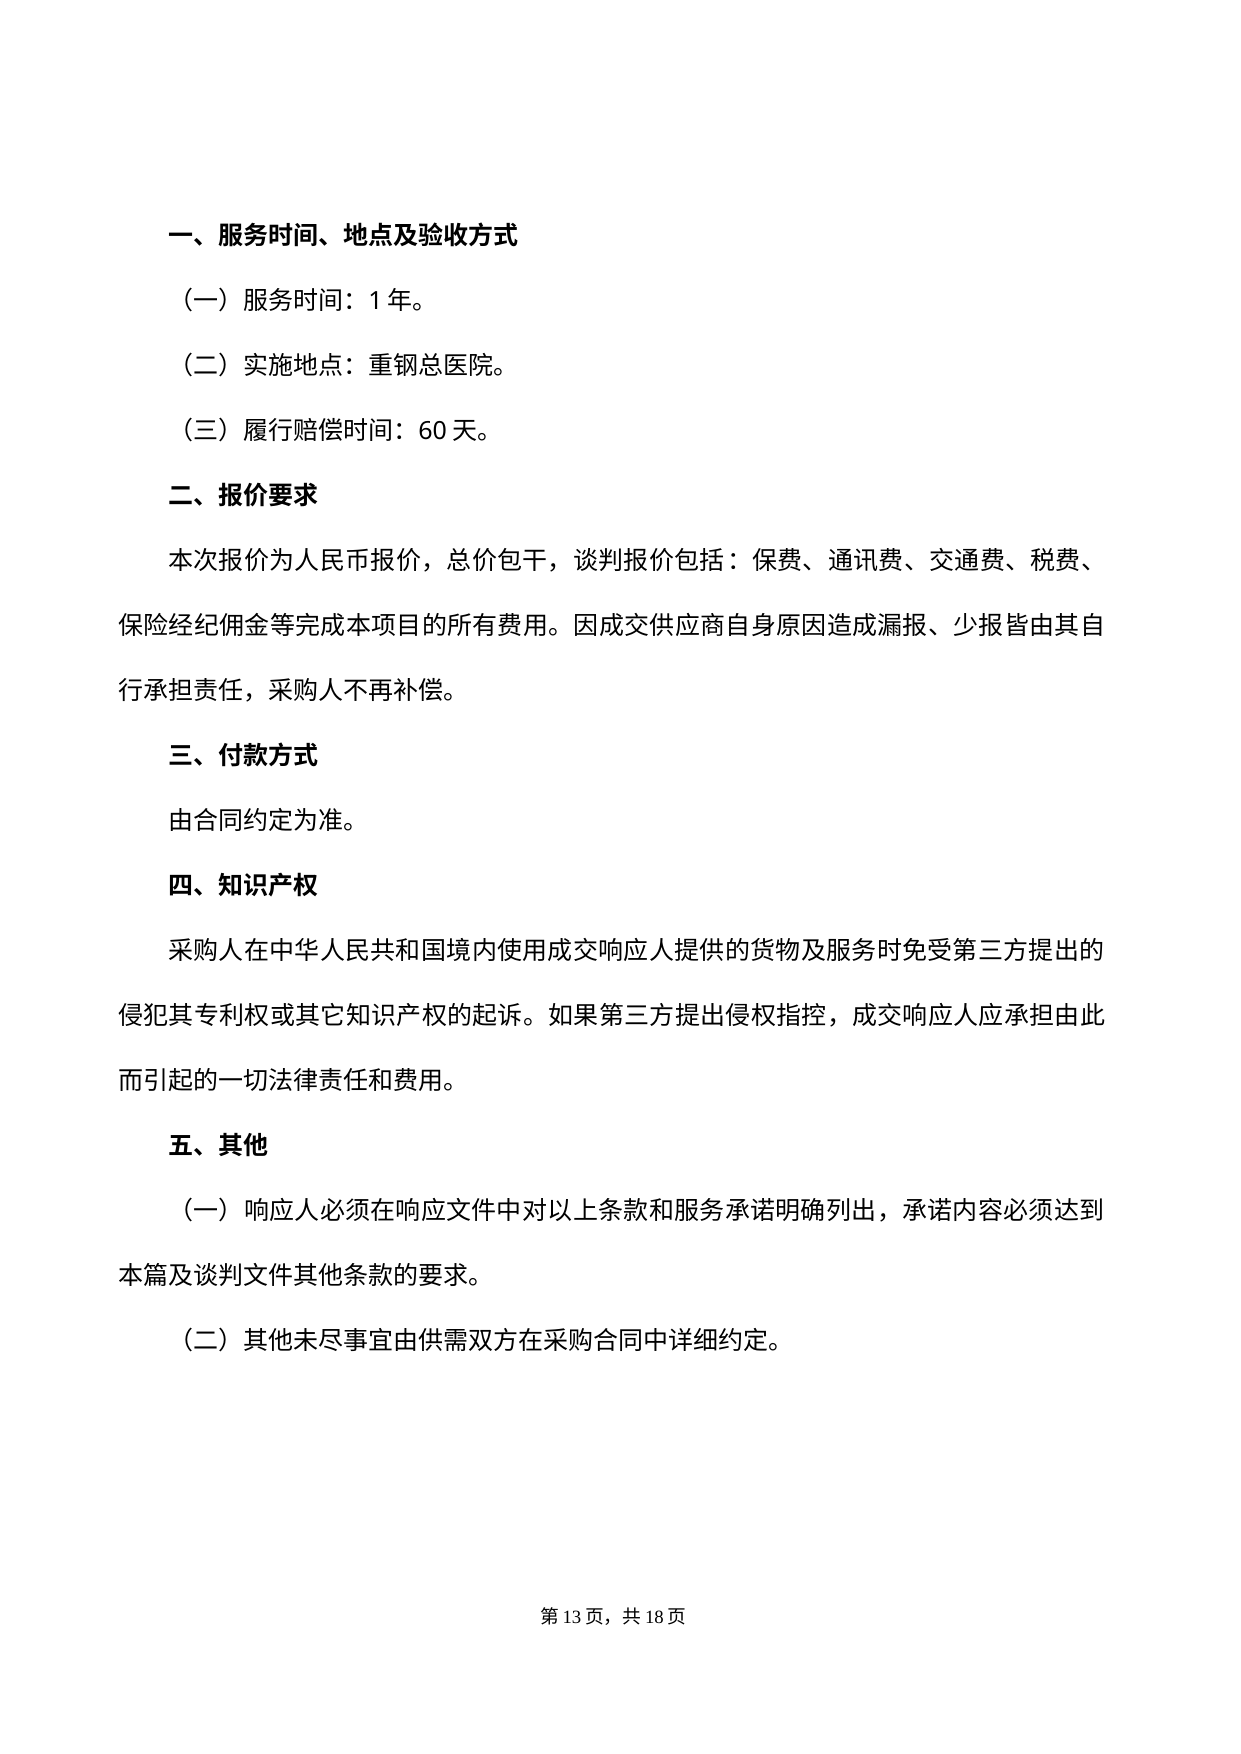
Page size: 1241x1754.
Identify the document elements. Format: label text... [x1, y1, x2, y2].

text 采购人在中华人民共和国境内使用成交响应人提供的货物及服务时免受第三方提出的侵犯其专利权或其它知识产权的起诉。如果第三方提出侵权指控，成交响应人应承担由此而引起的一切法律责任和费用。 [118, 916, 1107, 1111]
text 一、服务时间、地点及验收方式 [118, 201, 1107, 266]
text 五、其他 [118, 1111, 1107, 1176]
text （三）履行赔偿时间：60天。 [118, 396, 1107, 461]
text （一）服务时间：1年。 [118, 266, 1107, 331]
text 本次报价为人民币报价，总价包干，谈判报价包括：保费、通讯费、交通费、税费、保险经纪佣金等完成本项目的所有费用。因成交供应商自身原因造成漏报、少报皆由其自行承担责任，采购人不再补偿。 [118, 526, 1107, 721]
text 由合同约定为准。 [118, 786, 1107, 851]
text （二）实施地点：重钢总医院。 [118, 331, 1107, 396]
text （二）其他未尽事宜由供需双方在采购合同中详细约定。 [118, 1306, 1107, 1371]
text 三、付款方式 [118, 721, 1107, 786]
text 二、报价要求 [118, 461, 1107, 526]
text （一）响应人必须在响应文件中对以上条款和服务承诺明确列出，承诺内容必须达到本篇及谈判文件其他条款的要求。 [118, 1176, 1107, 1306]
text 四、知识产权 [118, 851, 1107, 916]
